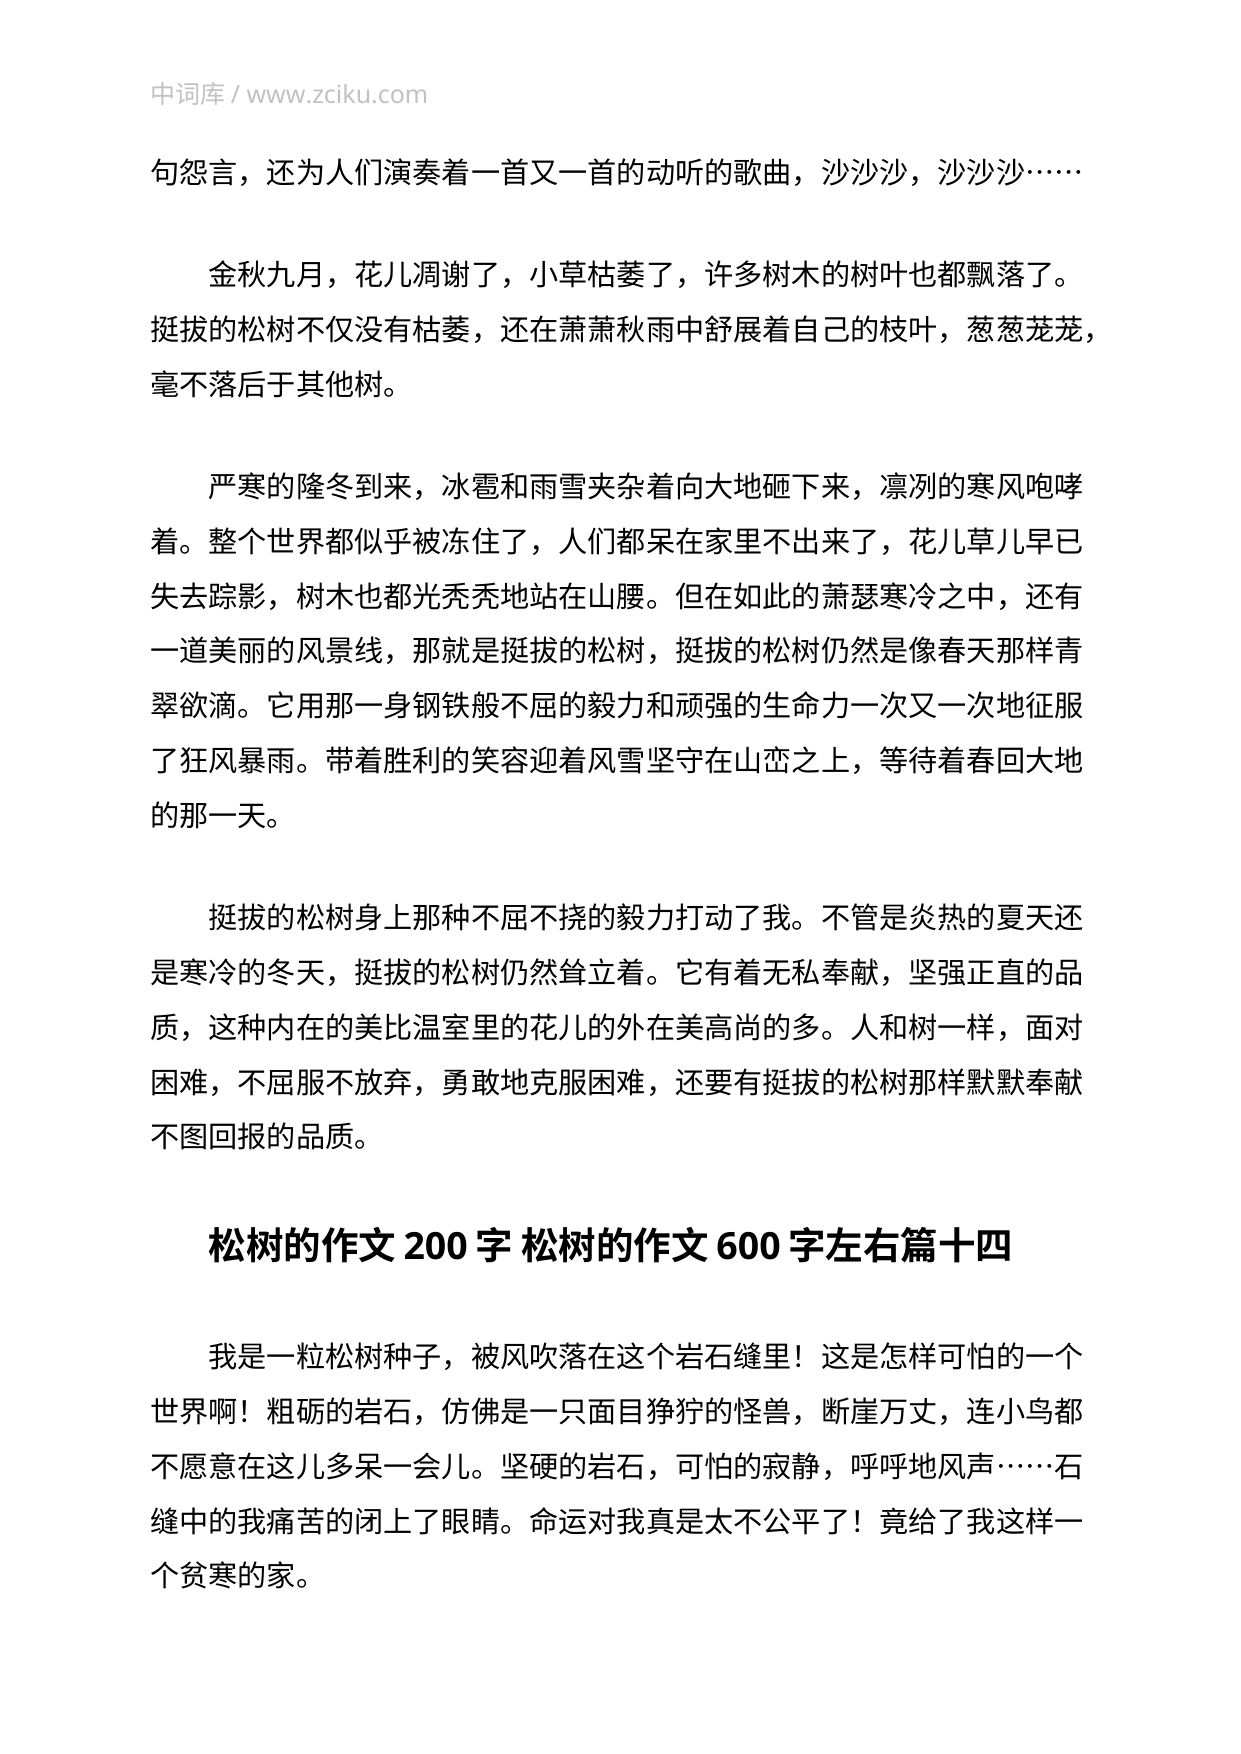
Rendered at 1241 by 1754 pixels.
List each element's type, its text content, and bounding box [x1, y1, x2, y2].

text 金秋九月，花儿凋谢了，小草枯萎了，许多树木的树叶也都飘落了。挺拔的松树不仅没有枯萎，还在萧萧秋雨中舒展着自己的枝叶，葱葱茏茏，毫不落后于其他树。 [150, 252, 1090, 404]
text 我是一粒松树种子，被风吹落在这个岩石缝里！这是怎样可怕的一个世界啊！粗砺的岩石，仿佛是一只面目狰狞的怪兽，断崖万丈，连小鸟都不愿意在这儿多呆一会儿。坚硬的岩石，可怕的寂静，呼呼地风声……石缝中的我痛苦的闭上了眼睛。命运对我真是太不公平了！竟给了我这样一个贫寒的家。 [150, 1333, 1090, 1595]
text 严寒的隆冬到来，冰雹和雨雪夹杂着向大地砸下来，凛冽的寒风咆哮着。整个世界都似乎被冻住了，人们都呆在家里不出来了，花儿草儿早已失去踪影，树木也都光秃秃地站在山腰。但在如此的萧瑟寒冷之中，还有一道美丽的风景线，那就是挺拔的松树，挺拔的松树仍然是像春天那样青翠欲滴。它用那一身钢铁般不屈的毅力和顽强的生命力一次又一次地征服了狂风暴雨。带着胜利的笑容迎着风雪坚守在山峦之上，等待着春回大地的那一天。 [150, 463, 1090, 835]
text 松树的作文200字 松树的作文600字左右篇十四 [150, 1216, 1090, 1270]
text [150, 150, 1090, 192]
text 挺拔的松树身上那种不屈不挠的毅力打动了我。不管是炎热的夏天还是寒冷的冬天，挺拔的松树仍然耸立着。它有着无私奉献，坚强正直的品质，这种内在的美比温室里的花儿的外在美高尚的多。人和树一样，面对困难，不屈服不放弃，勇敢地克服困难，还要有挺拔的松树那样默默奉献不图回报的品质。 [150, 894, 1090, 1156]
